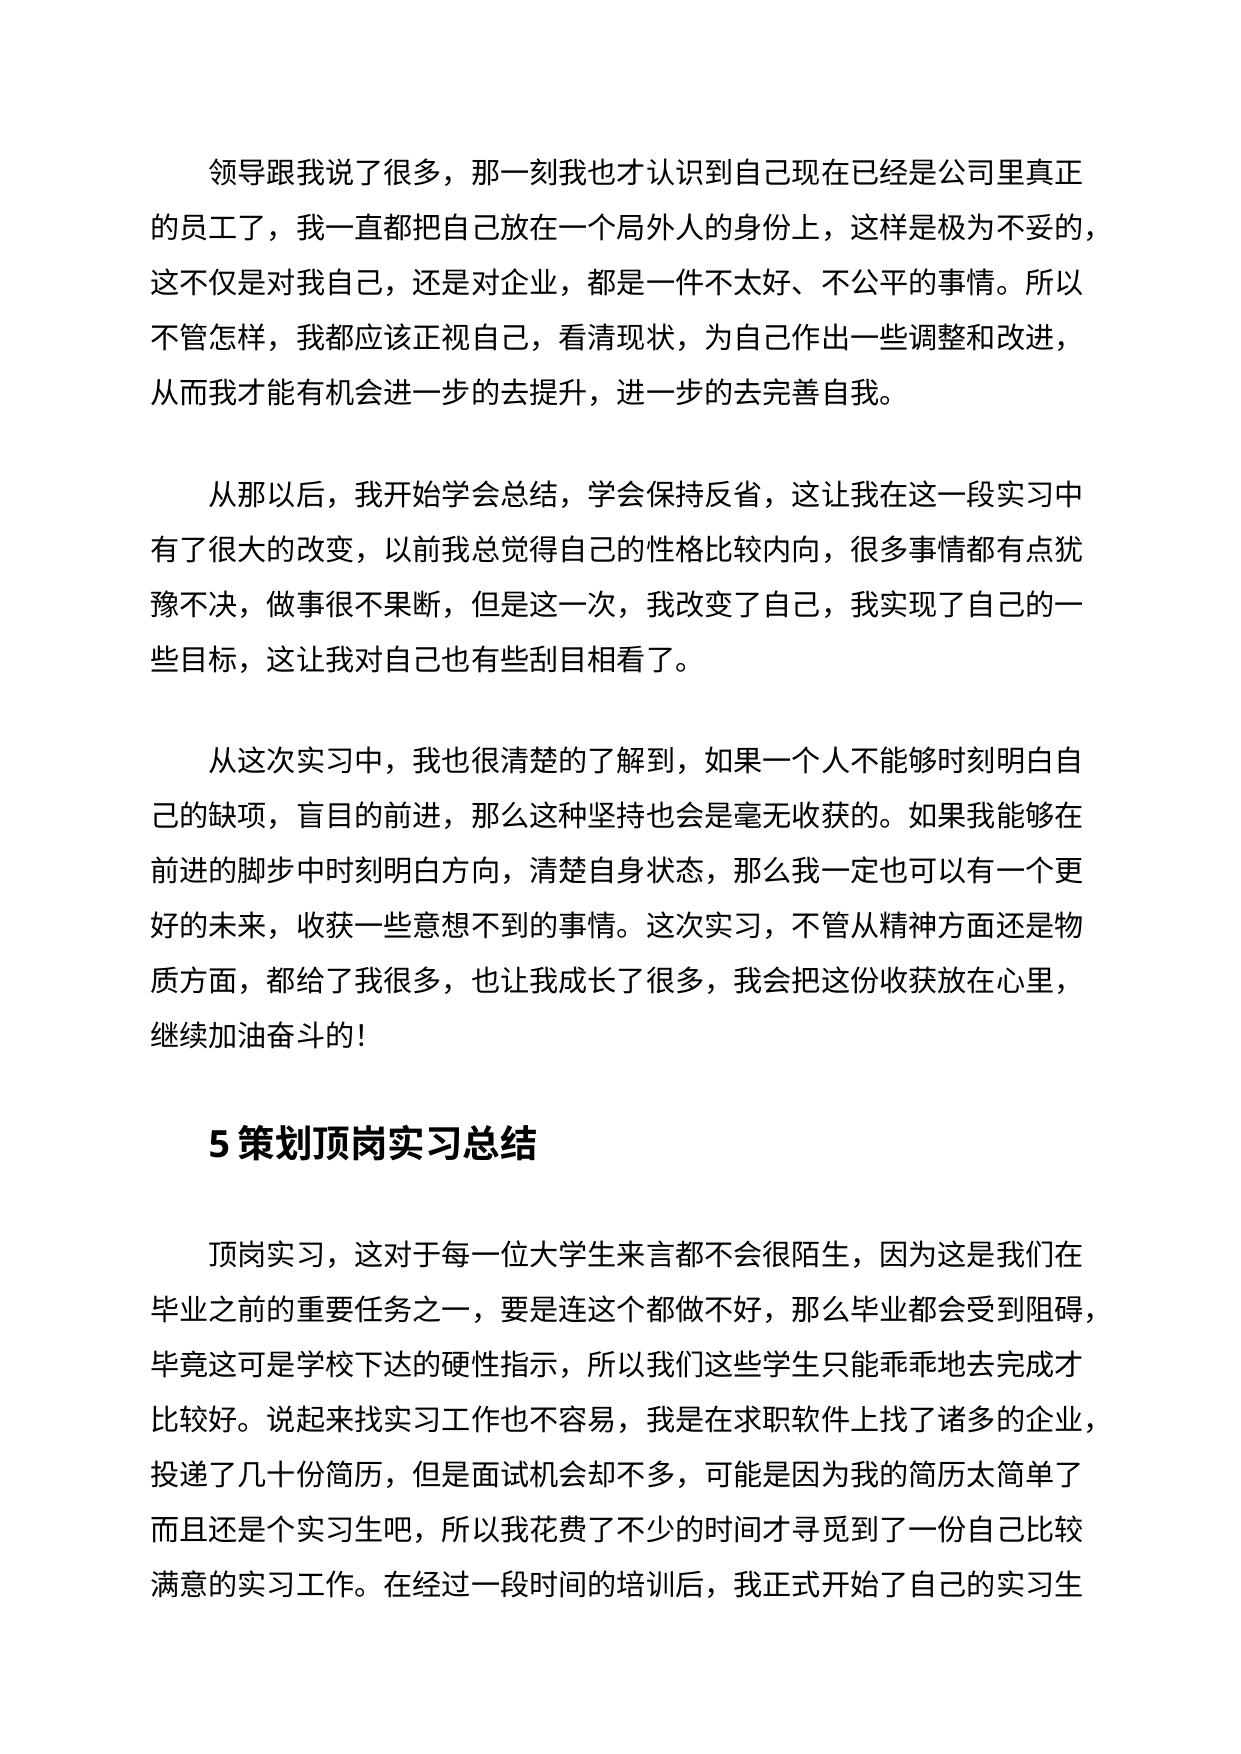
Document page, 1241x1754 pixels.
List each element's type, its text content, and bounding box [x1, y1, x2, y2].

text 从那以后，我开始学会总结，学会保持反省，这让我在这一段实习中有了很大的改变，以前我总觉得自己的性格比较内向，很多事情都有点犹豫不决，做事很不果断，但是这一次，我改变了自己，我实现了自己的一些目标，这让我对自己也有些刮目相看了。 [150, 471, 1090, 678]
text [150, 1232, 1090, 1603]
text 领导跟我说了很多，那一刻我也才认识到自己现在已经是公司里真正的员工了，我一直都把自己放在一个局外人的身份上，这样是极为不妥的，这不仅是对我自己，还是对企业，都是一件不太好、不公平的事情。所以不管怎样，我都应该正视自己，看清现状，为自己作出一些调整和改进，从而我才能有机会进一步的去提升，进一步的去完善自我。 [150, 150, 1090, 412]
text 5策划顶岗实习总结 [150, 1114, 1090, 1168]
text 从这次实习中，我也很清楚的了解到，如果一个人不能够时刻明白自己的缺项，盲目的前进，那么这种坚持也会是毫无收获的。如果我能够在前进的脚步中时刻明白方向，清楚自身状态，那么我一定也可以有一个更好的未来，收获一些意想不到的事情。这次实习，不管从精神方面还是物质方面，都给了我很多，也让我成长了很多，我会把这份收获放在心里，继续加油奋斗的！ [150, 738, 1090, 1054]
